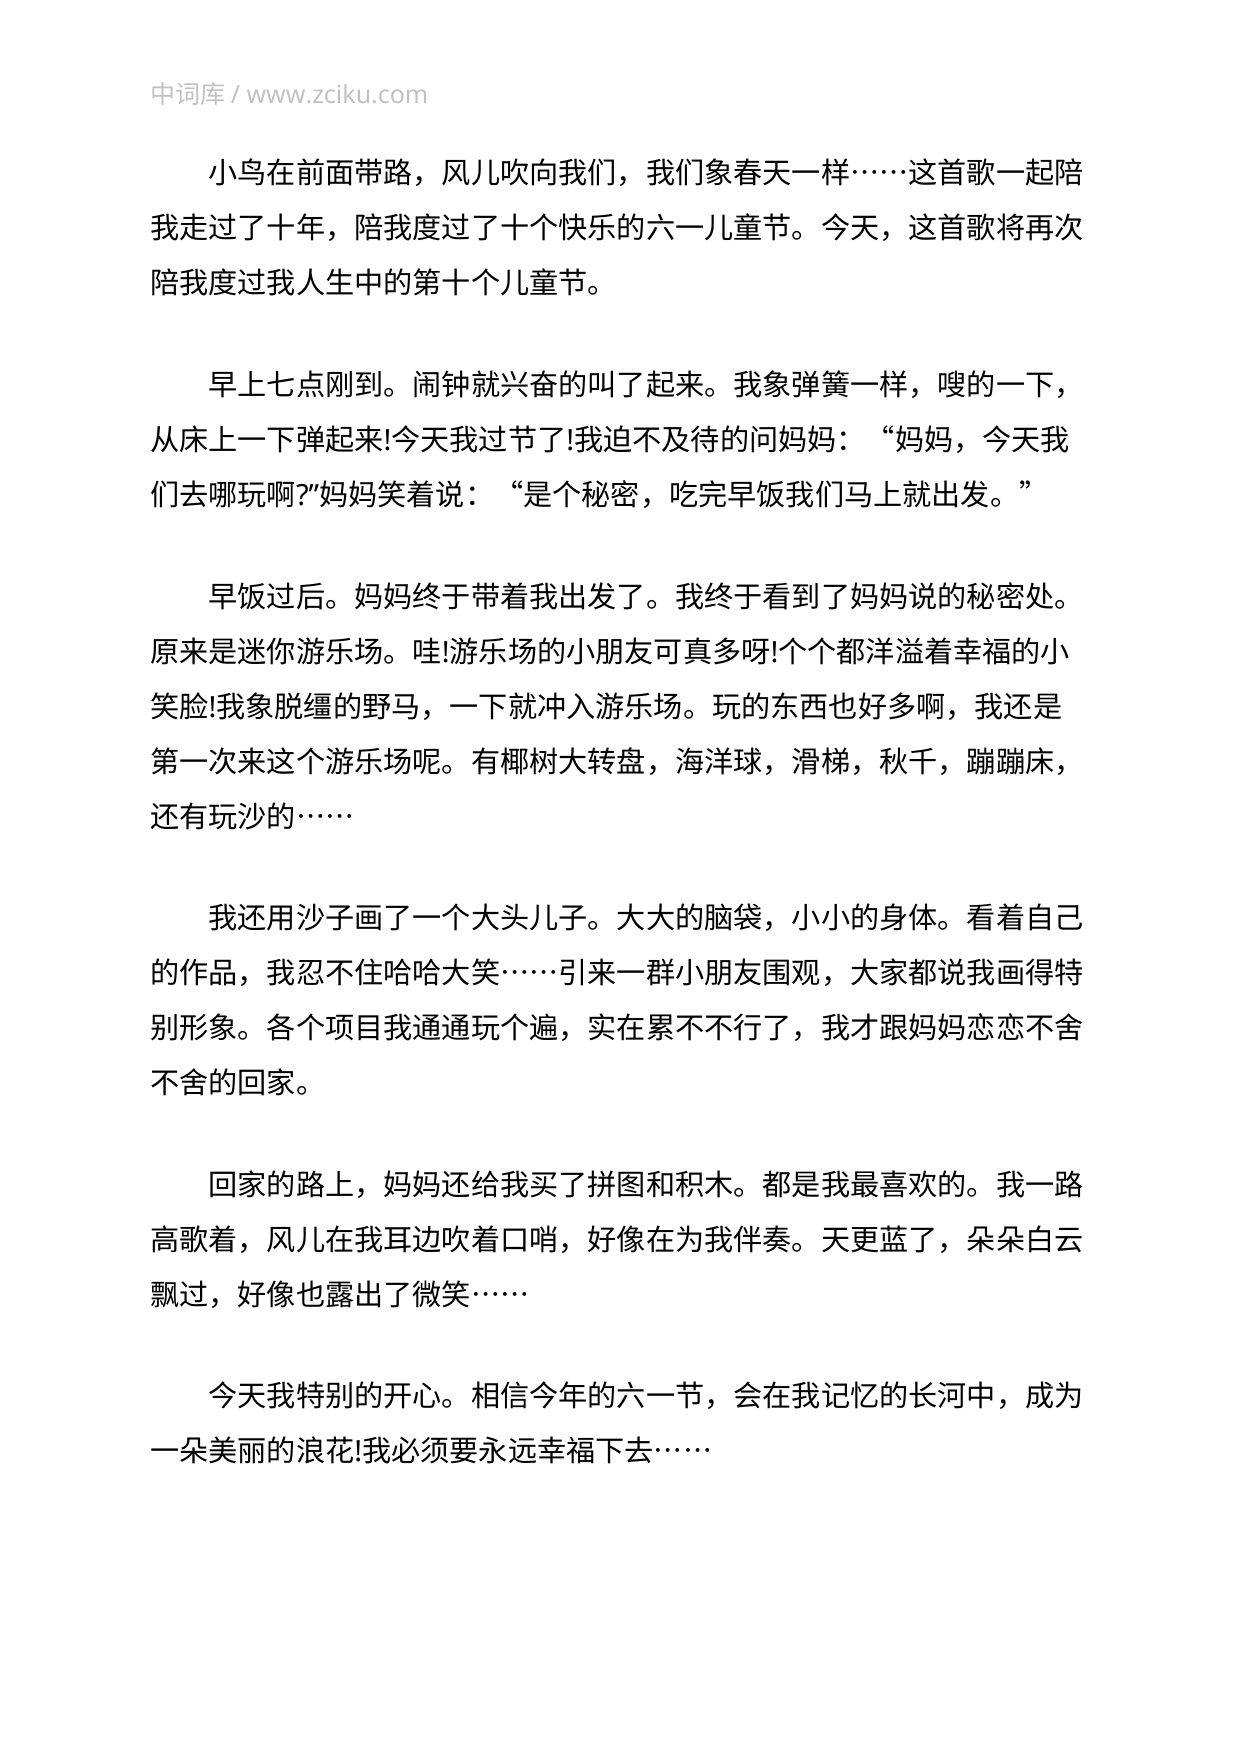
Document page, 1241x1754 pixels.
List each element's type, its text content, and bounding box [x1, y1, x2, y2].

text 今天我特别的开心。相信今年的六一节，会在我记忆的长河中，成为一朵美丽的浪花!我必须要永远幸福下去…… [150, 1373, 1090, 1470]
text 我还用沙子画了一个大头儿子。大大的脑袋，小小的身体。看着自己的作品，我忍不住哈哈大笑……引来一群小朋友围观，大家都说我画得特别形象。各个项目我通通玩个遍，实在累不不行了，我才跟妈妈恋恋不舍不舍的回家。 [150, 895, 1090, 1102]
text 回家的路上，妈妈还给我买了拼图和积木。都是我最喜欢的。我一路高歌着，风儿在我耳边吹着口哨，好像在为我伴奏。天更蓝了，朵朵白云飘过，好像也露出了微笑…… [150, 1161, 1090, 1313]
text 小鸟在前面带路，风儿吹向我们，我们象春天一样……这首歌一起陪我走过了十年，陪我度过了十个快乐的六一儿童节。今天，这首歌将再次陪我度过我人生中的第十个儿童节。 [150, 150, 1090, 302]
text 早上七点刚到。闹钟就兴奋的叫了起来。我象弹簧一样，嗖的一下，从床上一下弹起来!今天我过节了!我迫不及待的问妈妈：“妈妈，今天我们去哪玩啊?”妈妈笑着说：“是个秘密，吃完早饭我们马上就出发。” [150, 362, 1090, 514]
text 早饭过后。妈妈终于带着我出发了。我终于看到了妈妈说的秘密处。原来是迷你游乐场。哇!游乐场的小朋友可真多呀!个个都洋溢着幸福的小笑脸!我象脱缰的野马，一下就冲入游乐场。玩的东西也好多啊，我还是第一次来这个游乐场呢。有椰树大转盘，海洋球，滑梯，秋千，蹦蹦床，还有玩沙的…… [150, 573, 1090, 836]
